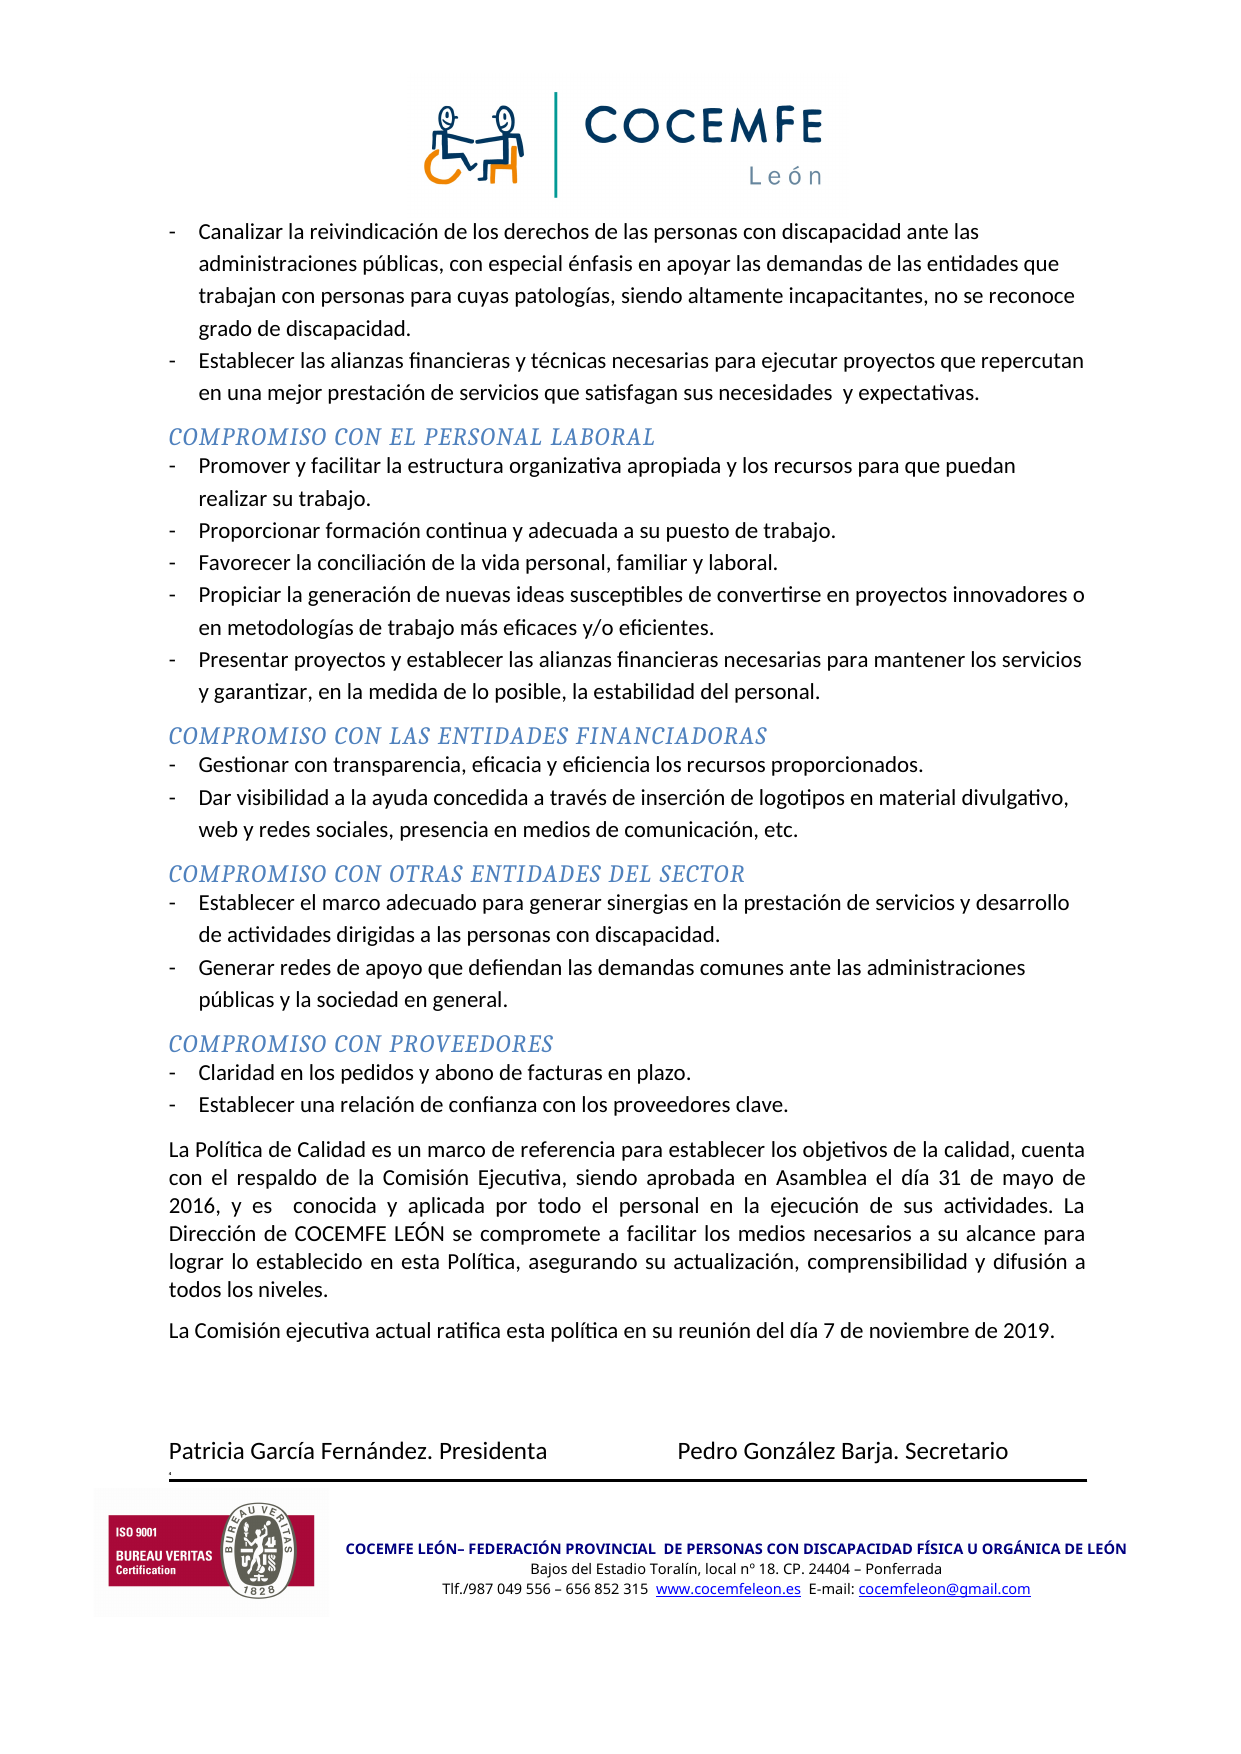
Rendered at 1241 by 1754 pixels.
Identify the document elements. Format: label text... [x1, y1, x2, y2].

subtitle COMPROMISO CON LAS ENTIDADES FINANCIADORAS [169, 722, 1087, 750]
text La Comisión ejecutiva actual ratifica esta política en su reunión del día 7 de noviembre de 2019. [169, 1316, 1087, 1344]
list Propiciar la generación de nuevas ideas susceptibles de convertirse en proyectos innovadores o en metodologías de trabajo más eficaces y/o eficientes. [169, 580, 1087, 641]
list Favorecer la conciliación de la vida personal, familiar y laboral. [169, 548, 1087, 576]
list Gestionar con transparencia, eficacia y eficiencia los recursos proporcionados. [169, 750, 1087, 778]
list Promover y facilitar la estructura organizativa apropiada y los recursos para que puedan realizar su trabajo. [169, 452, 1087, 512]
subtitle COMPROMISO CON EL PERSONAL LABORAL [169, 423, 1087, 452]
list Establecer el marco adecuado para generar sinergias en la prestación de servicios y desarrollo de actividades dirigidas a las personas con discapacidad. [169, 888, 1087, 948]
list Establecer una relación de confianza con los proveedores clave. [169, 1090, 1087, 1118]
list Canalizar la reivindicación de los derechos de las personas con discapacidad ante las administraciones públicas, con especial énfasis en apoyar las demandas de las entidades que trabajan con personas para cuyas patologías, siendo altamente incapacitantes, no se reconoce grado de discapacidad. [169, 217, 1087, 342]
list Claridad en los pedidos y abono de facturas en plazo. [169, 1058, 1087, 1086]
list Establecer las alianzas financieras y técnicas necesarias para ejecutar proyectos que repercutan en una mejor prestación de servicios que satisfagan sus necesidades y expectativas. [169, 346, 1087, 406]
text La Política de Calidad es un marco de referencia para establecer los objetivos de la calidad, cuenta con el respaldo de la Comisión Ejecutiva, siendo aprobada en Asamblea el día 31 de mayo de 2016, y es conocida y aplicada por todo el personal en la ejecución de sus actividades. La Dirección de COCEMFE LEÓN se compromete a facilitar los medios necesarios a su alcance para lograr lo establecido en esta Política, asegurando su actualización, comprensibilidad y difusión a todos los niveles. [169, 1135, 1087, 1303]
text Patricia García Fernández. Presidenta Pedro González Barja. Secretario [169, 1435, 1087, 1466]
list Presentar proyectos y establecer las alianzas financieras necesarias para mantener los servicios y garantizar, en la medida de lo posible, la estabilidad del personal. [169, 645, 1087, 705]
list Dar visibilidad a la ayuda concedida a través de inserción de logotipos en material divulgativo, web y redes sociales, presencia en medios de comunicación, etc. [169, 783, 1087, 843]
list Proporcionar formación continua y adecuada a su puesto de trabajo. [169, 516, 1087, 544]
list Generar redes de apoyo que defiendan las demandas comunes ante las administraciones públicas y la sociedad en general. [169, 953, 1087, 1013]
picture [93, 1488, 330, 1617]
subtitle COMPROMISO CON PROVEEDORES [169, 1029, 1087, 1058]
picture [407, 73, 850, 218]
subtitle COMPROMISO CON OTRAS ENTIDADES DEL SECTOR [169, 859, 1087, 888]
